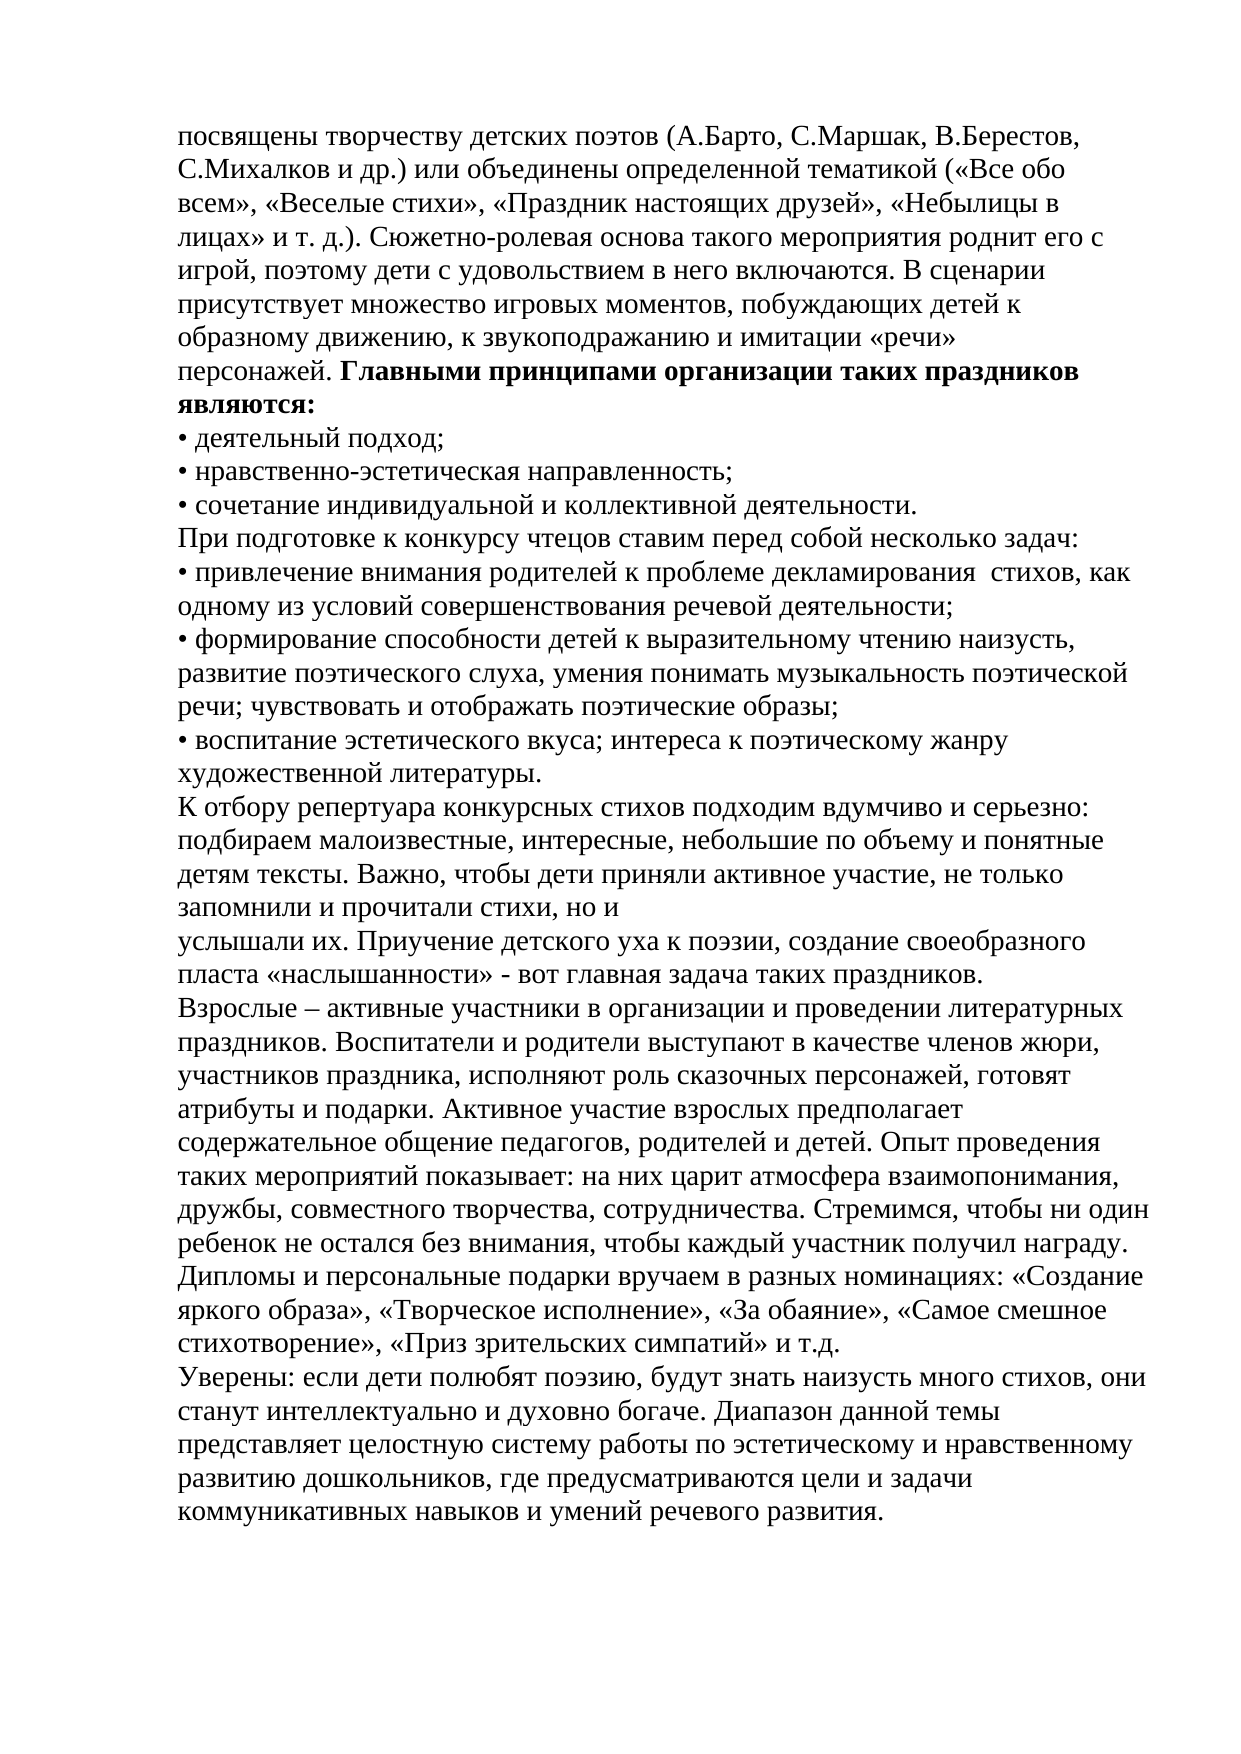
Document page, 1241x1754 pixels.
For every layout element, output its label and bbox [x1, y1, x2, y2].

text [177, 118, 1152, 1527]
